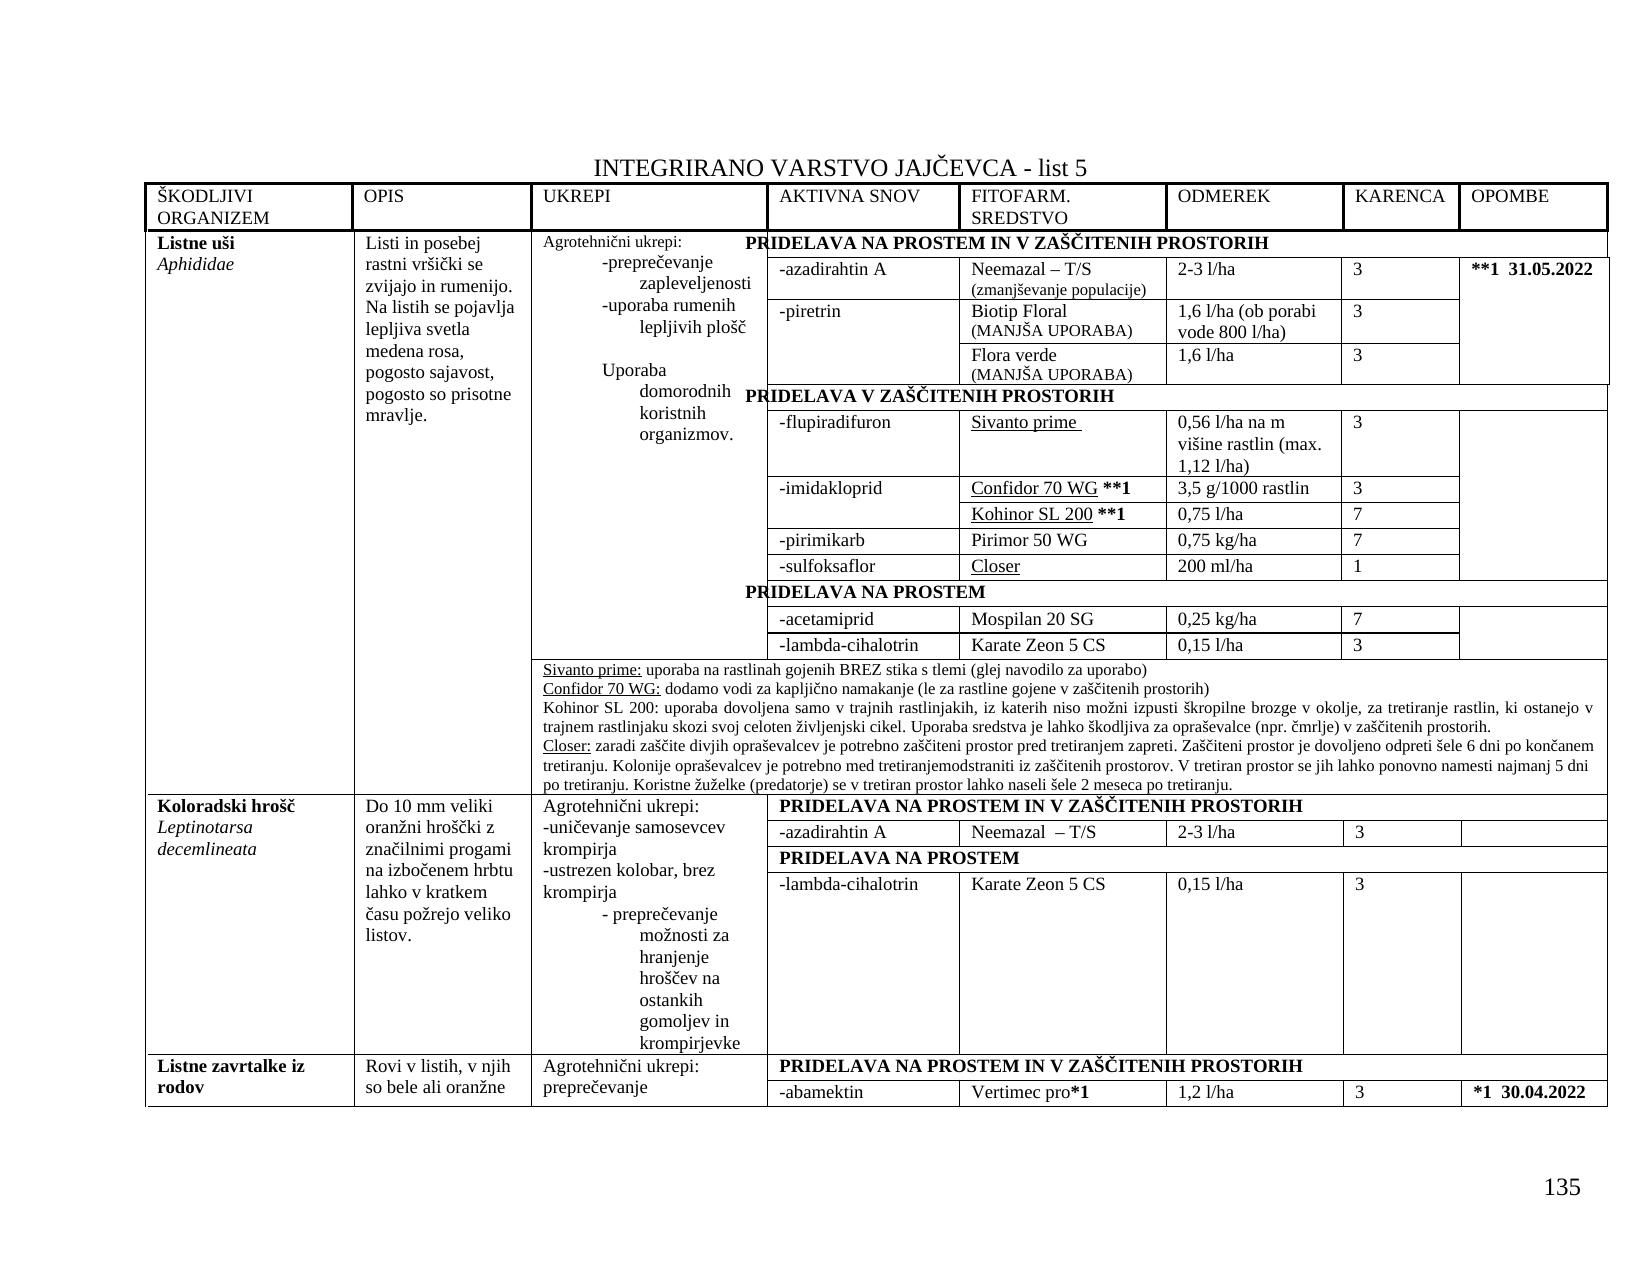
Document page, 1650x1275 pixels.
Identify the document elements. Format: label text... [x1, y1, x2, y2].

text INTEGRIRANO VARSTVO jajčevca - list 5 [99, 153, 1581, 182]
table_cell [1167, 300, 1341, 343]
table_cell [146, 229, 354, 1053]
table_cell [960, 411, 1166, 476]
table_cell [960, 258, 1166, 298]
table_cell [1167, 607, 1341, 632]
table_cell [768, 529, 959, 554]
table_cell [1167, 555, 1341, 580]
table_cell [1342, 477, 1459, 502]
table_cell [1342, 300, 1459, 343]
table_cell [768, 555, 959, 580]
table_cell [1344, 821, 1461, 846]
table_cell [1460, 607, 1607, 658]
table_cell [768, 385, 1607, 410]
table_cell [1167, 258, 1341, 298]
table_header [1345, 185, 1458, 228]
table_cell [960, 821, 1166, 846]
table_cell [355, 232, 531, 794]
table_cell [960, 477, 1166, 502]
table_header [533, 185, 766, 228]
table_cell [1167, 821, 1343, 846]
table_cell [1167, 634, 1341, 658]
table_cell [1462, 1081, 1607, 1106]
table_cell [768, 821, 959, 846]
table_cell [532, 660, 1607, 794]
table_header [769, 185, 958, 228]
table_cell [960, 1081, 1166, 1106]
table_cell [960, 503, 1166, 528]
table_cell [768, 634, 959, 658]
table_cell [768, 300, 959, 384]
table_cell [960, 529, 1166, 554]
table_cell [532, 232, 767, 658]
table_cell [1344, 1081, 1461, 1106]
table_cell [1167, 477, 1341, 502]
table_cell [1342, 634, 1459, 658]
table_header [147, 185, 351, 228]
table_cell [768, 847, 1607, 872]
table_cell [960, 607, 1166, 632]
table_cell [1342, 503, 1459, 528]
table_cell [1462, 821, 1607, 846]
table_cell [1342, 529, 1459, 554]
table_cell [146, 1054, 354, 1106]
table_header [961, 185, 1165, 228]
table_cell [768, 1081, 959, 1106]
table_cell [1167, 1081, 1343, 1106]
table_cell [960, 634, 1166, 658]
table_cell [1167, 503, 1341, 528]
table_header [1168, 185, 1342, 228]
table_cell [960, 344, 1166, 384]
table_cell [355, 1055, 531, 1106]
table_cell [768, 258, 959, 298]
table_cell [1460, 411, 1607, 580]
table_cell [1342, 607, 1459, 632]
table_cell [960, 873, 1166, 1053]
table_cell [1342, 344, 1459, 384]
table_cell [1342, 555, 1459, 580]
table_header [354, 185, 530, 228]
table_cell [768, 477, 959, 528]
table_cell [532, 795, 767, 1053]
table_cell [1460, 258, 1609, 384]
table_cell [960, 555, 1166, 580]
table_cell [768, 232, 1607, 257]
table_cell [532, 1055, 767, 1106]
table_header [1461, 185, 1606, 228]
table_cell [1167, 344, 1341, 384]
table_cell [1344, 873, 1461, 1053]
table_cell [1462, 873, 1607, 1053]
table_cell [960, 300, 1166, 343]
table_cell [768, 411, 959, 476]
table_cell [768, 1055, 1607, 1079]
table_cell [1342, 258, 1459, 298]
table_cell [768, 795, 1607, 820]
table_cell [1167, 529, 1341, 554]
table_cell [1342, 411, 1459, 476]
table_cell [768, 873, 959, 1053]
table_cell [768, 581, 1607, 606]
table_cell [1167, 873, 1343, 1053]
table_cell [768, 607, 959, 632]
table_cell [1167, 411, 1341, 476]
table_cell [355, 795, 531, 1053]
